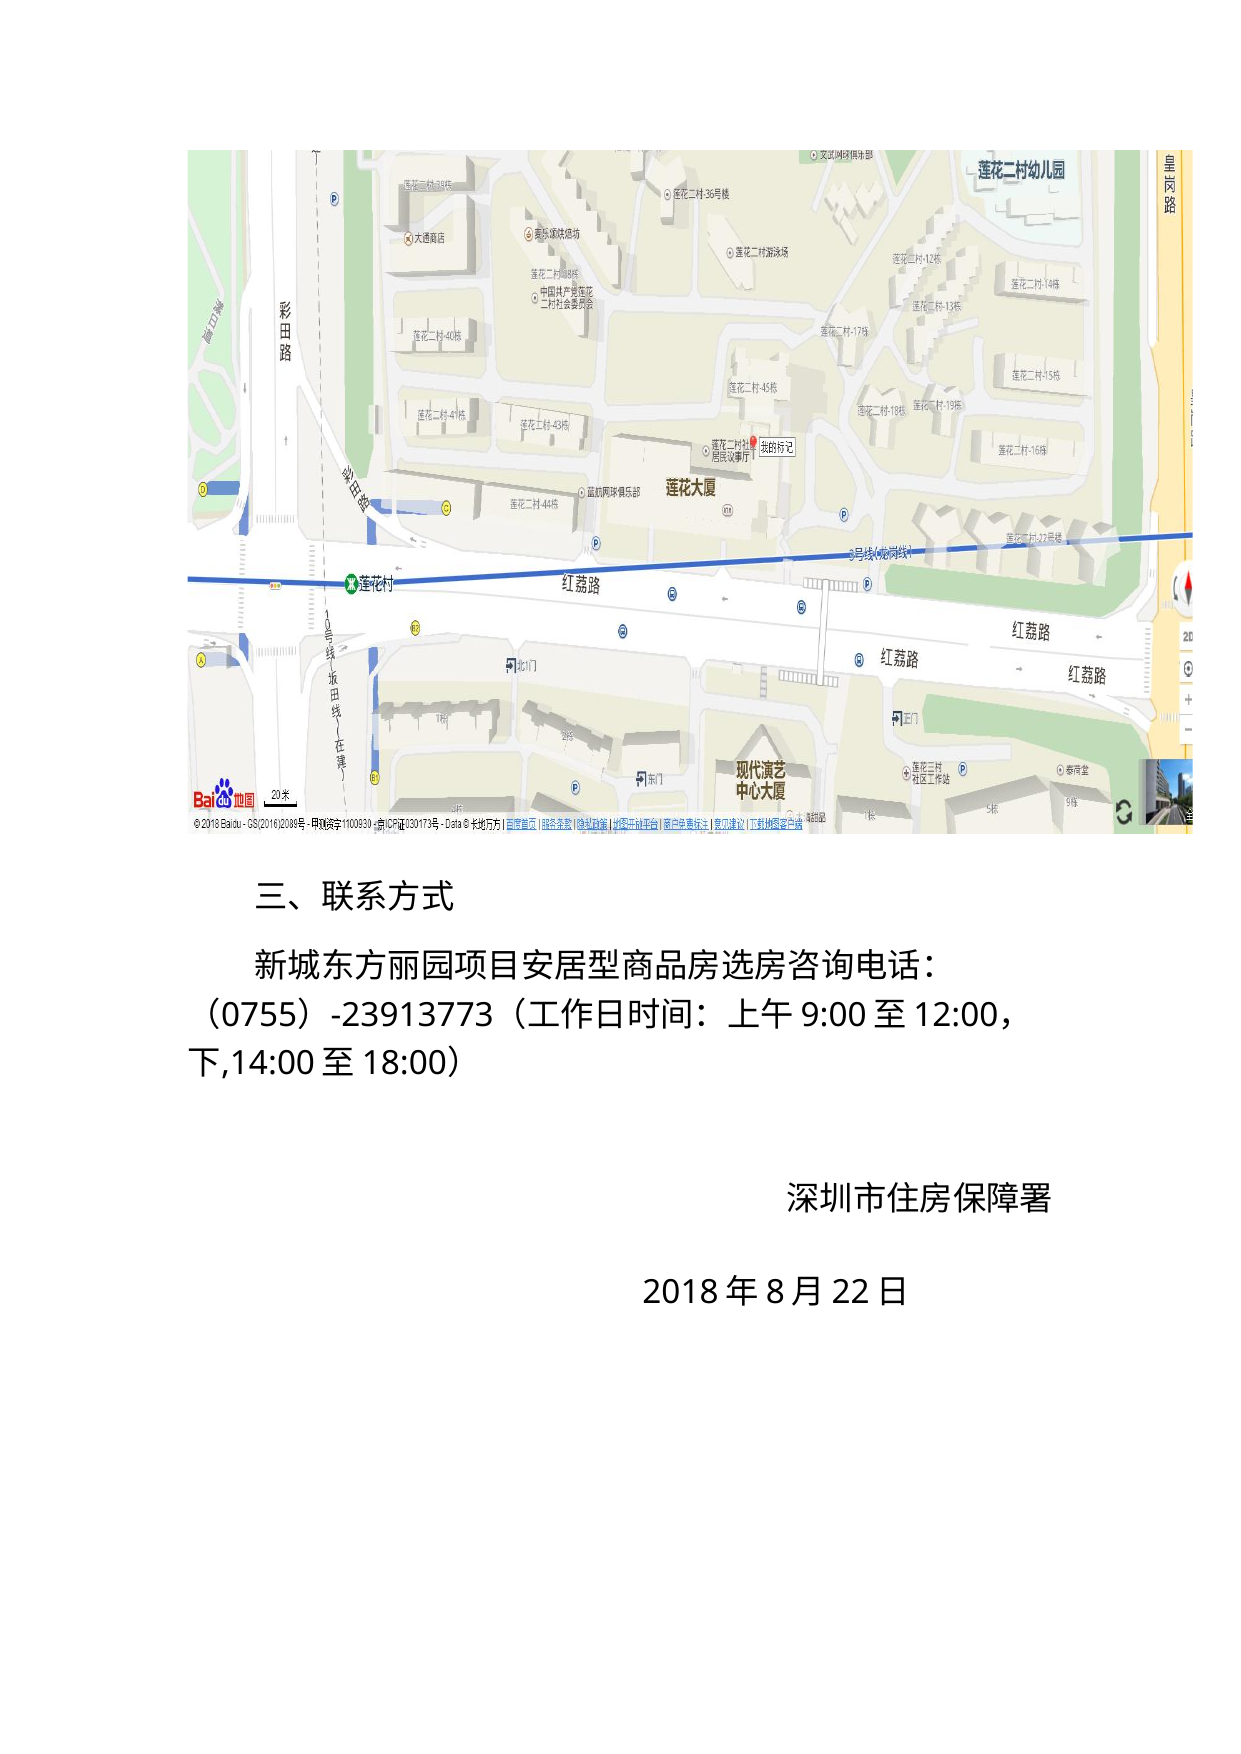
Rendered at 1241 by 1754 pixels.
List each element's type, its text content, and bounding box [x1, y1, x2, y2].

text 2018年8月22日 [187, 1264, 1053, 1313]
text 深圳市住房保障署 [187, 1171, 1053, 1219]
text 新城东方丽园项目安居型商品房选房咨询电话：（0755）-23913773（工作日时间：上午9:00至12:00，下,14:00至18:00） [187, 939, 1053, 1084]
text 三、联系方式 [187, 870, 1053, 918]
picture [187, 150, 1193, 834]
